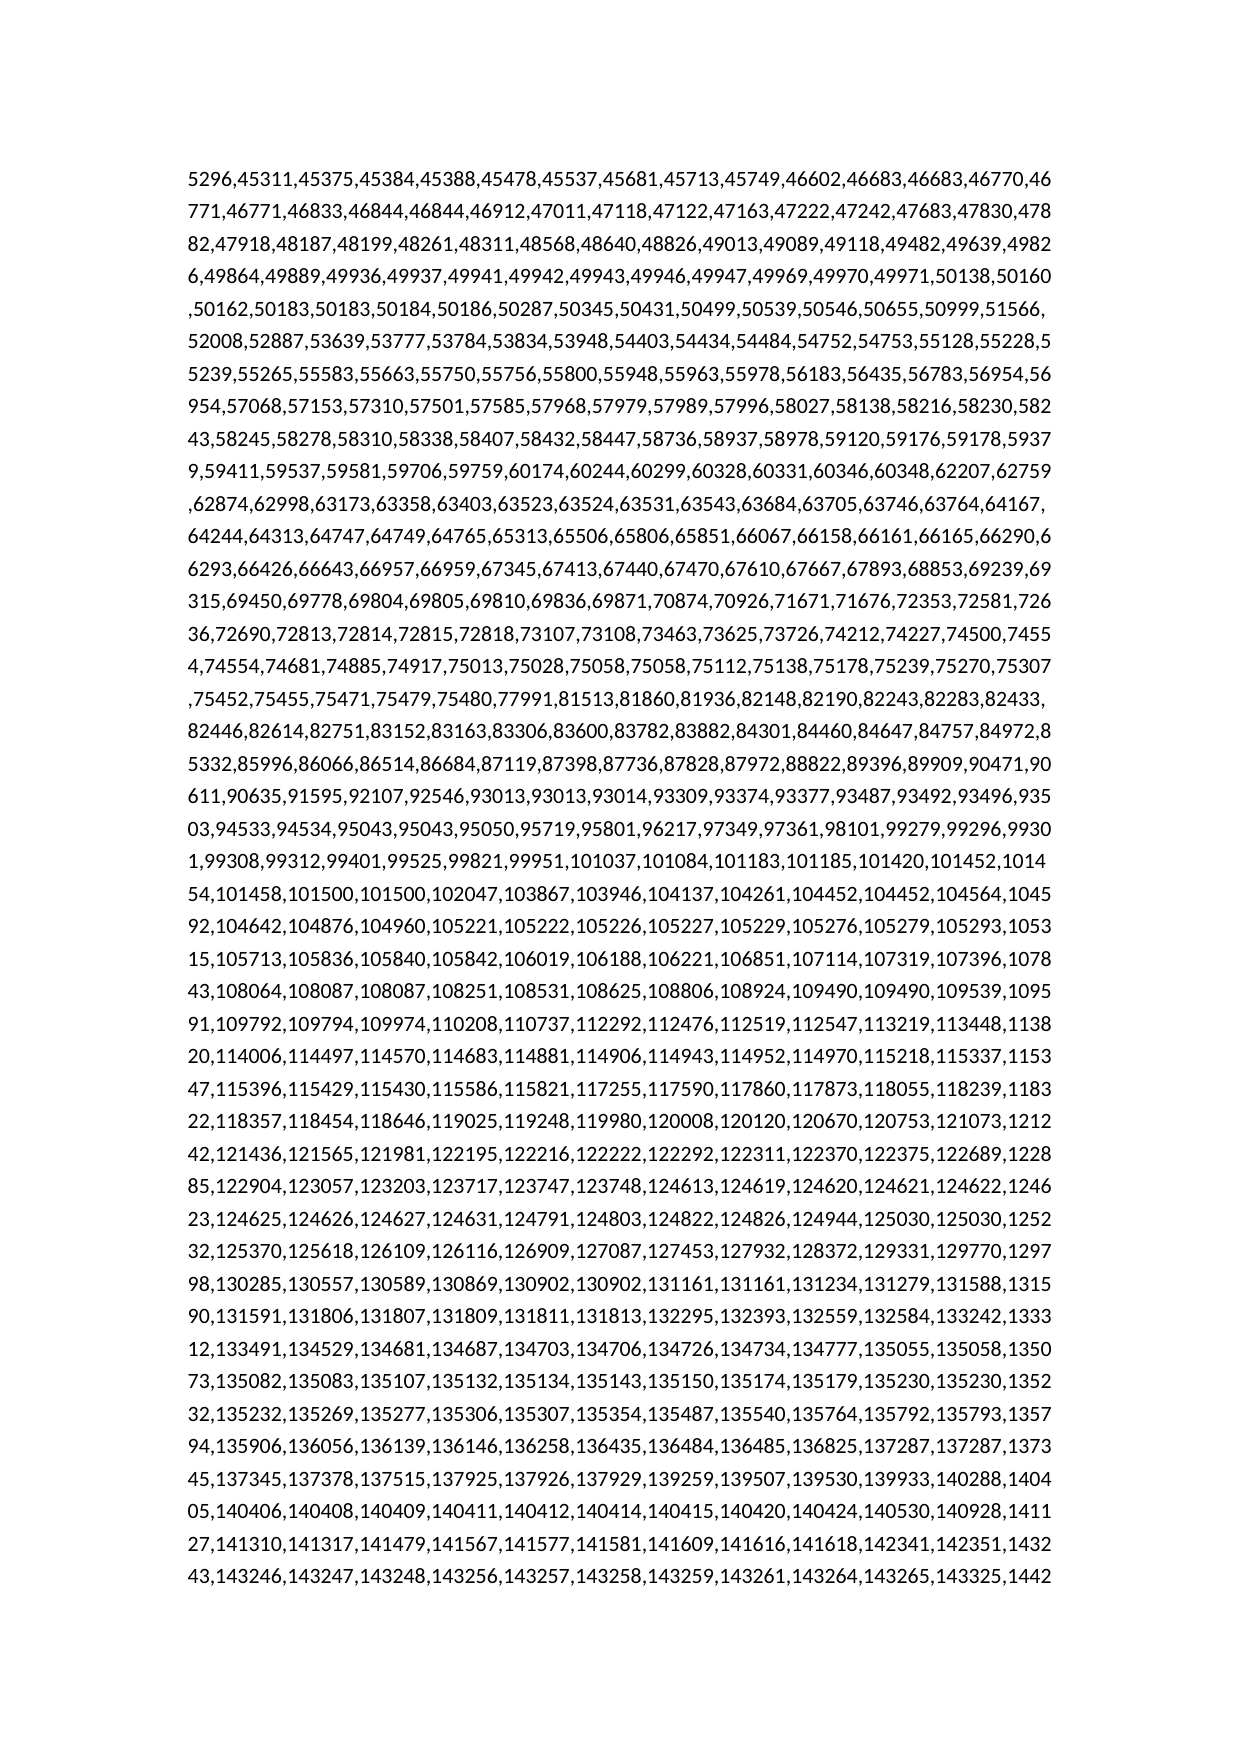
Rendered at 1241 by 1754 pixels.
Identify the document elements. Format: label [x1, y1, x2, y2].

text [187, 162, 1053, 1592]
